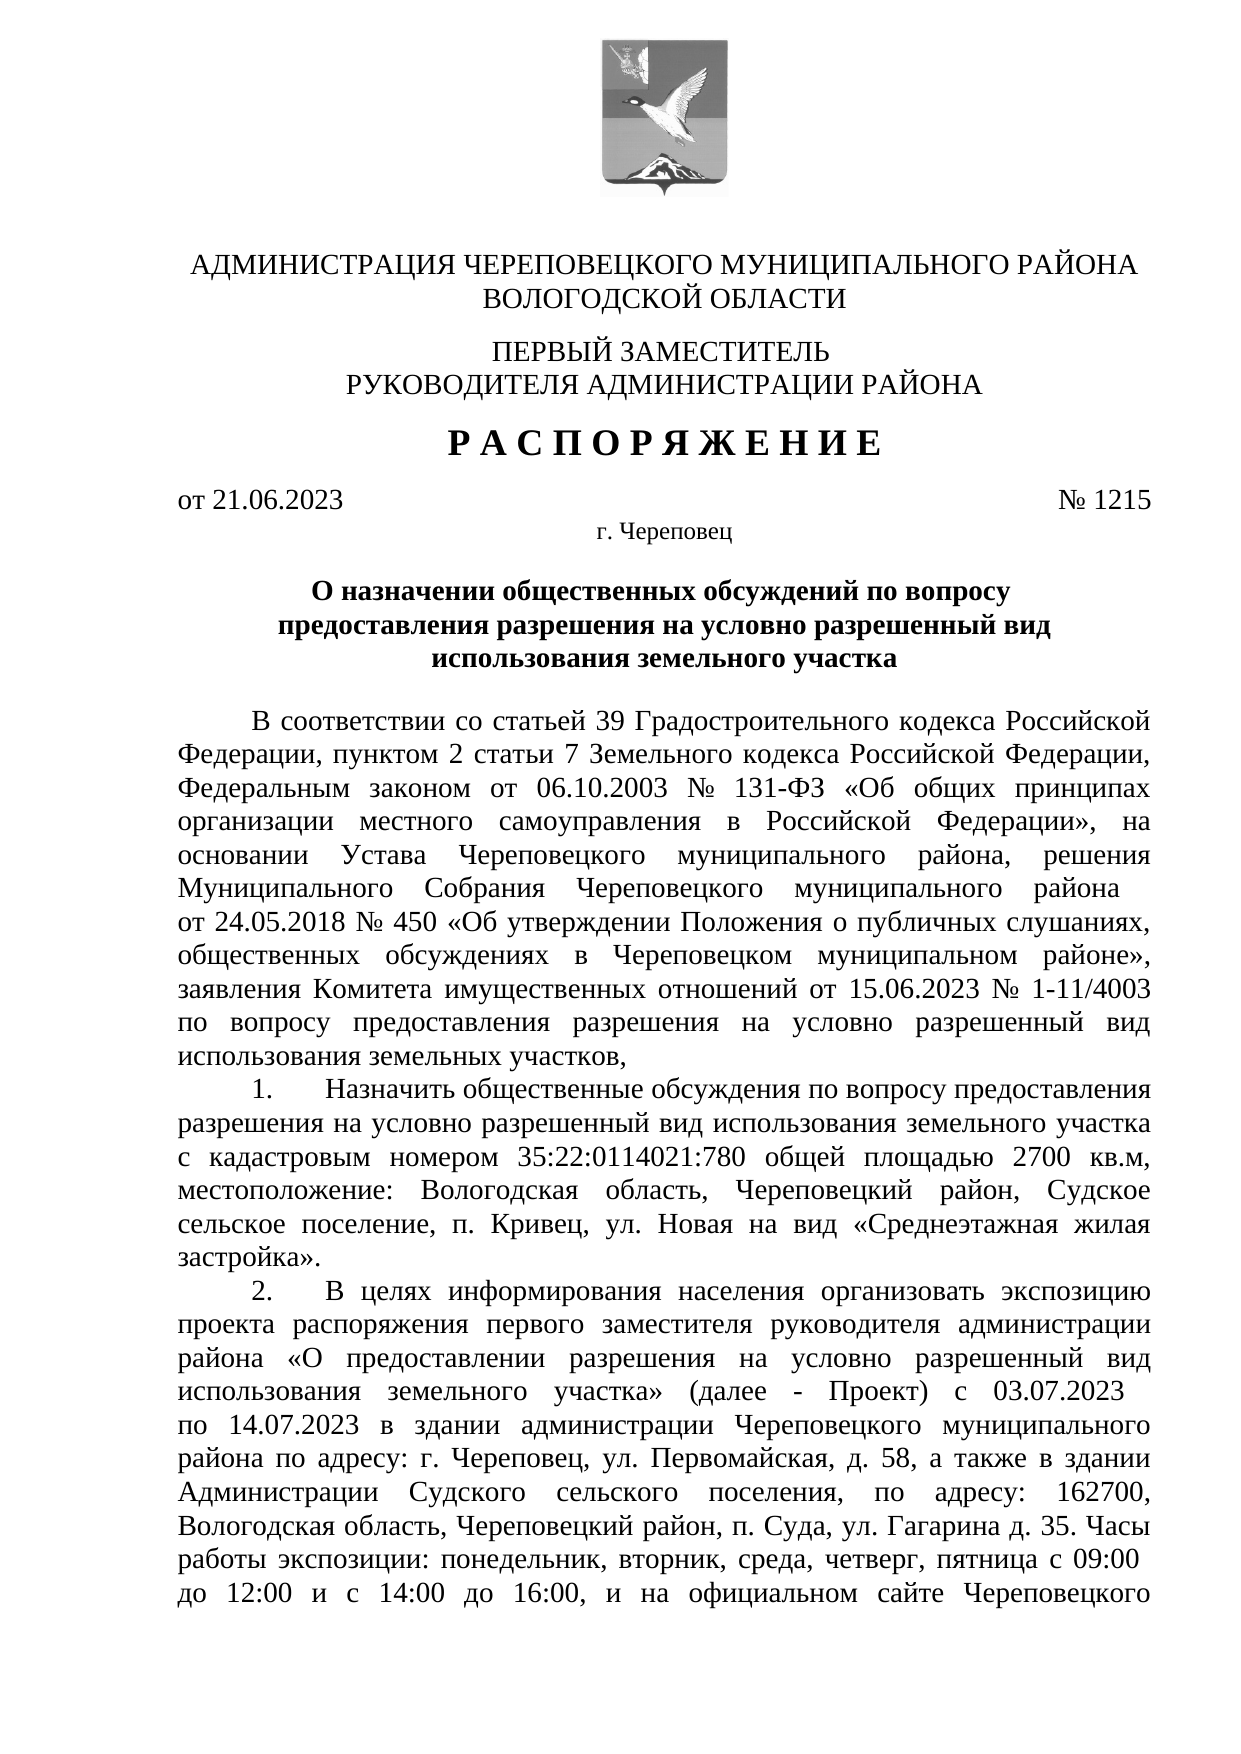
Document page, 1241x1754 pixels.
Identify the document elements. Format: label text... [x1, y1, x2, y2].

list Назначить общественные обсуждения по вопросу предоставления разрешения на условно разрешенный вид использования земельного участка с кадастровым номером 35:22:0114021:780 общей площадью 2700 кв.м, местоположение: Вологодская область, Череповецкий район, Судское сельское поселение, п. Кривец, ул. Новая на вид «Среднеэтажная жилая застройка». [177, 1072, 1152, 1273]
text В соответствии со статьей 39 Градостроительного кодекса Российской Федерации, пунктом 2 статьи 7 Земельного кодекса Российской Федерации, Федеральным законом от 06.10.2003 № 131-ФЗ «Об общих принципах организации местного самоуправления в Российской Федерации», на основании Устава Череповецкого муниципального района, решения Муниципального Собрания Череповецкого муниципального района от 24.05.2018 № 450 «Об утверждении Положения о публичных слушаниях, общественных обсуждениях в Череповецком муниципальном районе», заявления Комитета имущественных отношений от 15.06.2023 № 1-11/4003 по вопросу предоставления разрешения на условно разрешенный вид использования земельных участков, [177, 703, 1152, 1072]
text Р А С П О Р Я Ж Е Н И Е [177, 420, 1152, 463]
text О назначении общественных обсуждений по вопросу предоставления разрешения на условно разрешенный вид использования земельного участка [177, 573, 1152, 674]
text АДМИНИСТРАЦИЯ ЧЕРЕПОВЕЦКОГО МУНИЦИПАЛЬНОГО РАЙОНА ВОЛОГОДСКОЙ ОБЛАСТИ [177, 247, 1152, 314]
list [177, 1273, 1152, 1608]
text г. Череповец [177, 516, 1152, 544]
text ПЕРВЫЙ ЗАМЕСТИТЕЛЬ РУКОВОДИТЕЛЯ АДМИНИСТРАЦИИ РАЙОНА [177, 334, 1152, 401]
text от 21.06.2023 № 1215 [177, 482, 1152, 516]
